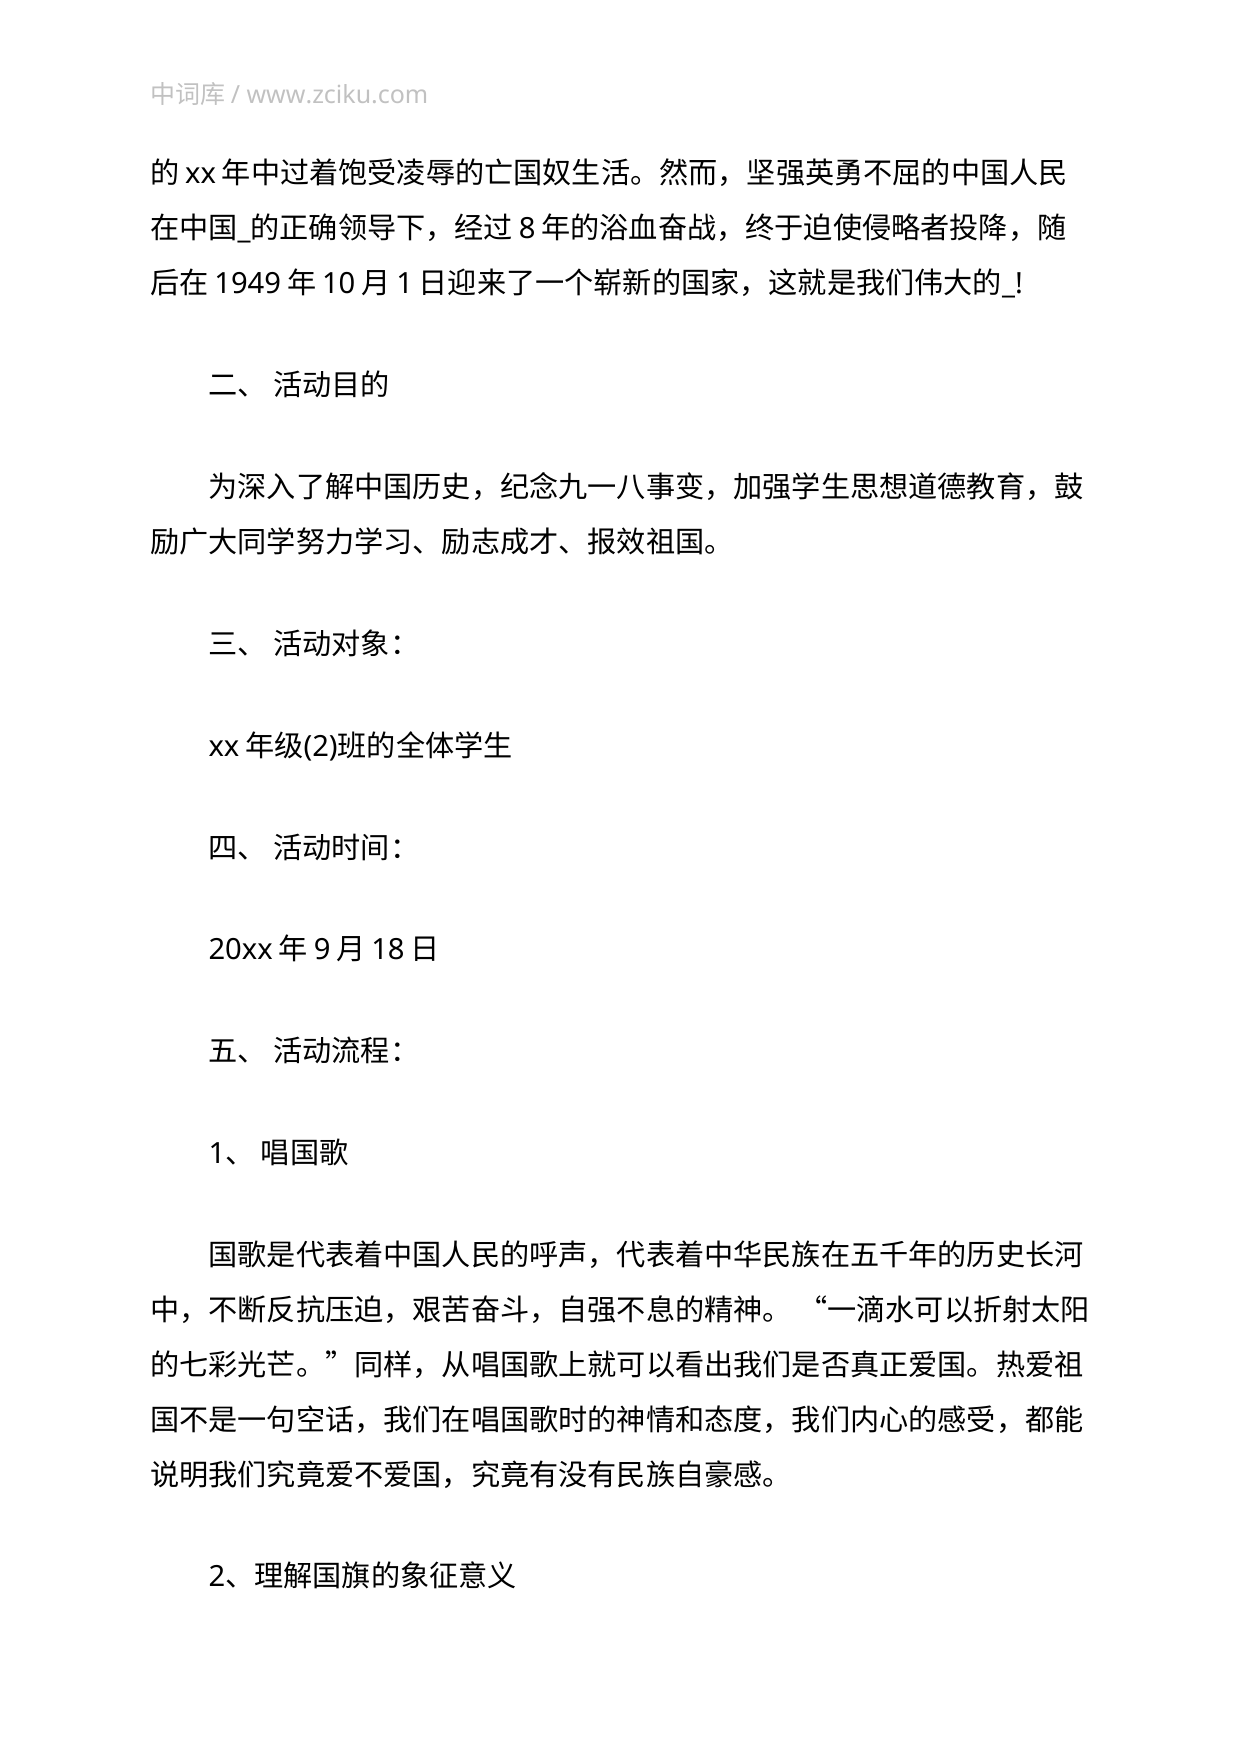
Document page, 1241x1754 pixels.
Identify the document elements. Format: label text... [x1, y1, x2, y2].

text 三、 活动对象： [150, 620, 1090, 663]
text 20xx年9月18日 [150, 926, 1090, 968]
text 二、 活动目的 [150, 362, 1090, 404]
text xx年级(2)班的全体学生 [150, 722, 1090, 764]
text 为深入了解中国历史，纪念九一八事变，加强学生思想道德教育，鼓励广大同学努力学习、励志成才、报效祖国。 [150, 464, 1090, 561]
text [150, 150, 1090, 302]
text 四、 活动时间： [150, 824, 1090, 866]
text 1、 唱国歌 [150, 1130, 1090, 1172]
text 五、 活动流程： [150, 1028, 1090, 1070]
text 国歌是代表着中国人民的呼声，代表着中华民族在五千年的历史长河中，不断反抗压迫，艰苦奋斗，自强不息的精神。 “一滴水可以折射太阳的七彩光芒。”同样，从唱国歌上就可以看出我们是否真正爱国。热爱祖国不是一句空话，我们在唱国歌时的神情和态度，我们内心的感受，都能说明我们究竟爱不爱国，究竟有没有民族自豪感。 [150, 1232, 1090, 1493]
text 2、理解国旗的象征意义 [150, 1553, 1090, 1595]
